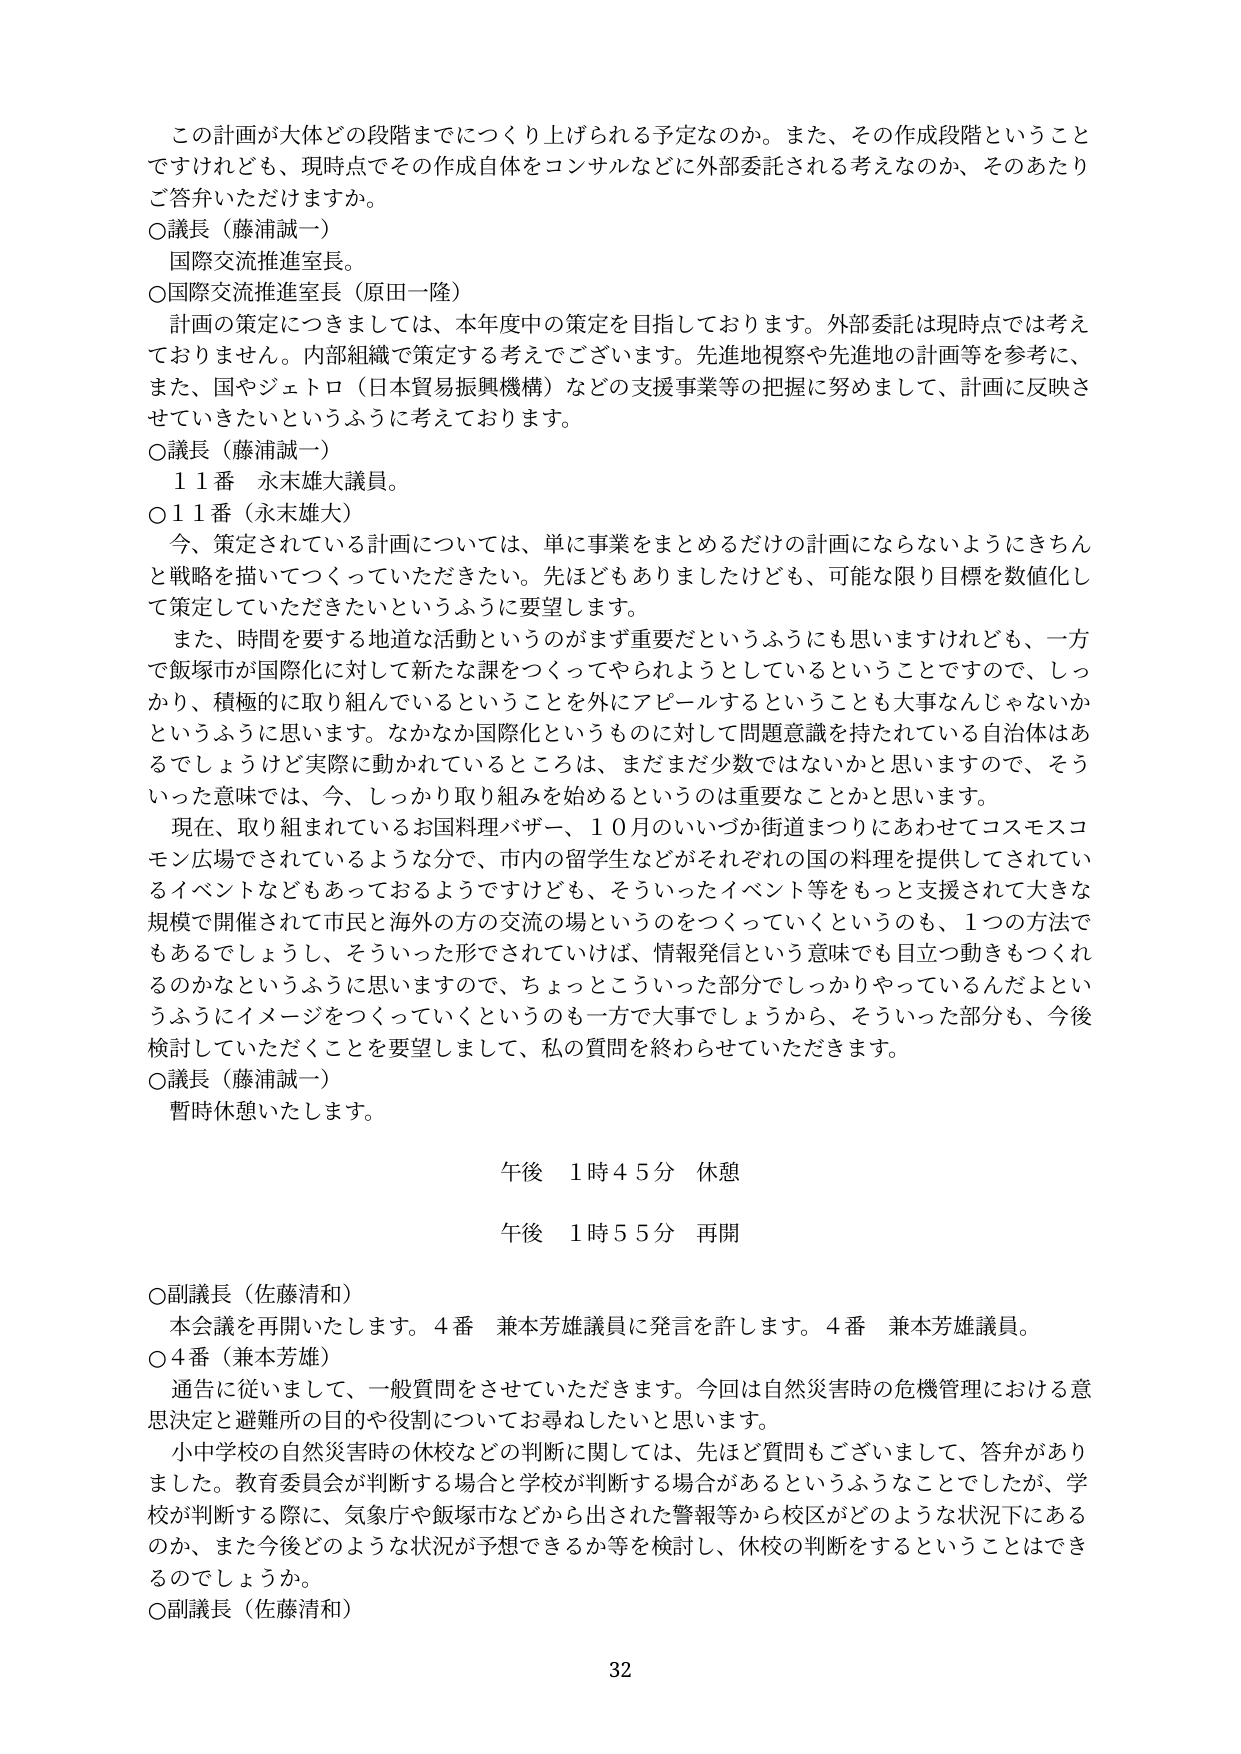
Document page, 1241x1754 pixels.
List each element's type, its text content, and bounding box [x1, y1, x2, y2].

text ○４番（兼本芳雄） [148, 1341, 1092, 1372]
text ○議長（藤浦誠一） [148, 212, 1092, 244]
text １１番 永末雄大議員。 [148, 464, 1092, 496]
text 午後 １時４５分 休憩 [148, 1155, 1092, 1187]
text また、時間を要する地道な活動というのがまず重要だというふうにも思いますけれども、一方で飯塚市が国際化に対して新たな課をつくってやられようとしているということですので、しっかり、積極的に取り組んでいるということを外にアピールするということも大事なんじゃないかというふうに思います。なかなか国際化というものに対して問題意識を持たれている自治体はあるでしょうけど実際に動かれているところは、まだまだ少数ではないかと思いますので、そういった意味では、今、しっかり取り組みを始めるというのは重要なことかと思います。 [148, 622, 1092, 811]
text 午後 １時５５分 再開 [148, 1216, 1092, 1248]
text ○１１番（永末雄大） [148, 496, 1092, 527]
text 暫時休憩いたします。 [148, 1094, 1092, 1125]
text 小中学校の自然災害時の休校などの判断に関しては、先ほど質問もございまして、答弁がありました。教育委員会が判断する場合と学校が判断する場合があるというふうなことでしたが、学校が判断する際に、気象庁や飯塚市などから出された警報等から校区がどのような状況下にあるのか、また今後どのような状況が予想できるか等を検討し、休校の判断をするということはできるのでしょうか。 [148, 1435, 1092, 1592]
text ○副議長（佐藤清和） [148, 1278, 1092, 1309]
text 今、策定されている計画については、単に事業をまとめるだけの計画にならないようにきちんと戦略を描いてつくっていただきたい。先ほどもありましたけども、可能な限り目標を数値化して策定していただきたいというふうに要望します。 [148, 527, 1092, 622]
text 計画の策定につきましては、本年度中の策定を目指しております。外部委託は現時点では考えておりません。内部組織で策定する考えでございます。先進地視察や先進地の計画等を参考に、また、国やジェトロ（日本貿易振興機構）などの支援事業等の把握に努めまして、計画に反映させていきたいというふうに考えております。 [148, 307, 1092, 433]
text ○議長（藤浦誠一） [148, 1062, 1092, 1094]
text ○副議長（佐藤清和） [148, 1592, 1092, 1624]
text 通告に従いまして、一般質問をさせていただきます。今回は自然災害時の危機管理における意思決定と避難所の目的や役割についてお尋ねしたいと思います。 [148, 1372, 1092, 1435]
text 現在、取り組まれているお国料理バザー、１０月のいいづか街道まつりにあわせてコスモスコモン広場でされているような分で、市内の留学生などがそれぞれの国の料理を提供してされているイベントなどもあっておるようですけども、そういったイベント等をもっと支援されて大きな規模で開催されて市民と海外の方の交流の場というのをつくっていくというのも、１つの方法でもあるでしょうし、そういった形でされていけば、情報発信という意味でも目立つ動きもつくれるのかなというふうに思いますので、ちょっとこういった部分でしっかりやっているんだよというふうにイメージをつくっていくというのも一方で大事でしょうから、そういった部分も、今後検討していただくことを要望しまして、私の質問を終わらせていただきます。 [148, 811, 1092, 1062]
text ○国際交流推進室長（原田一隆） [148, 276, 1092, 307]
text この計画が大体どの段階までにつくり上げられる予定なのか。また、その作成段階ということですけれども、現時点でその作成自体をコンサルなどに外部委託される考えなのか、そのあたりご答弁いただけますか。 [148, 118, 1092, 212]
text 国際交流推進室長。 [148, 244, 1092, 276]
text ○議長（藤浦誠一） [148, 433, 1092, 464]
text 本会議を再開いたします。４番 兼本芳雄議員に発言を許します。４番 兼本芳雄議員。 [148, 1309, 1092, 1341]
